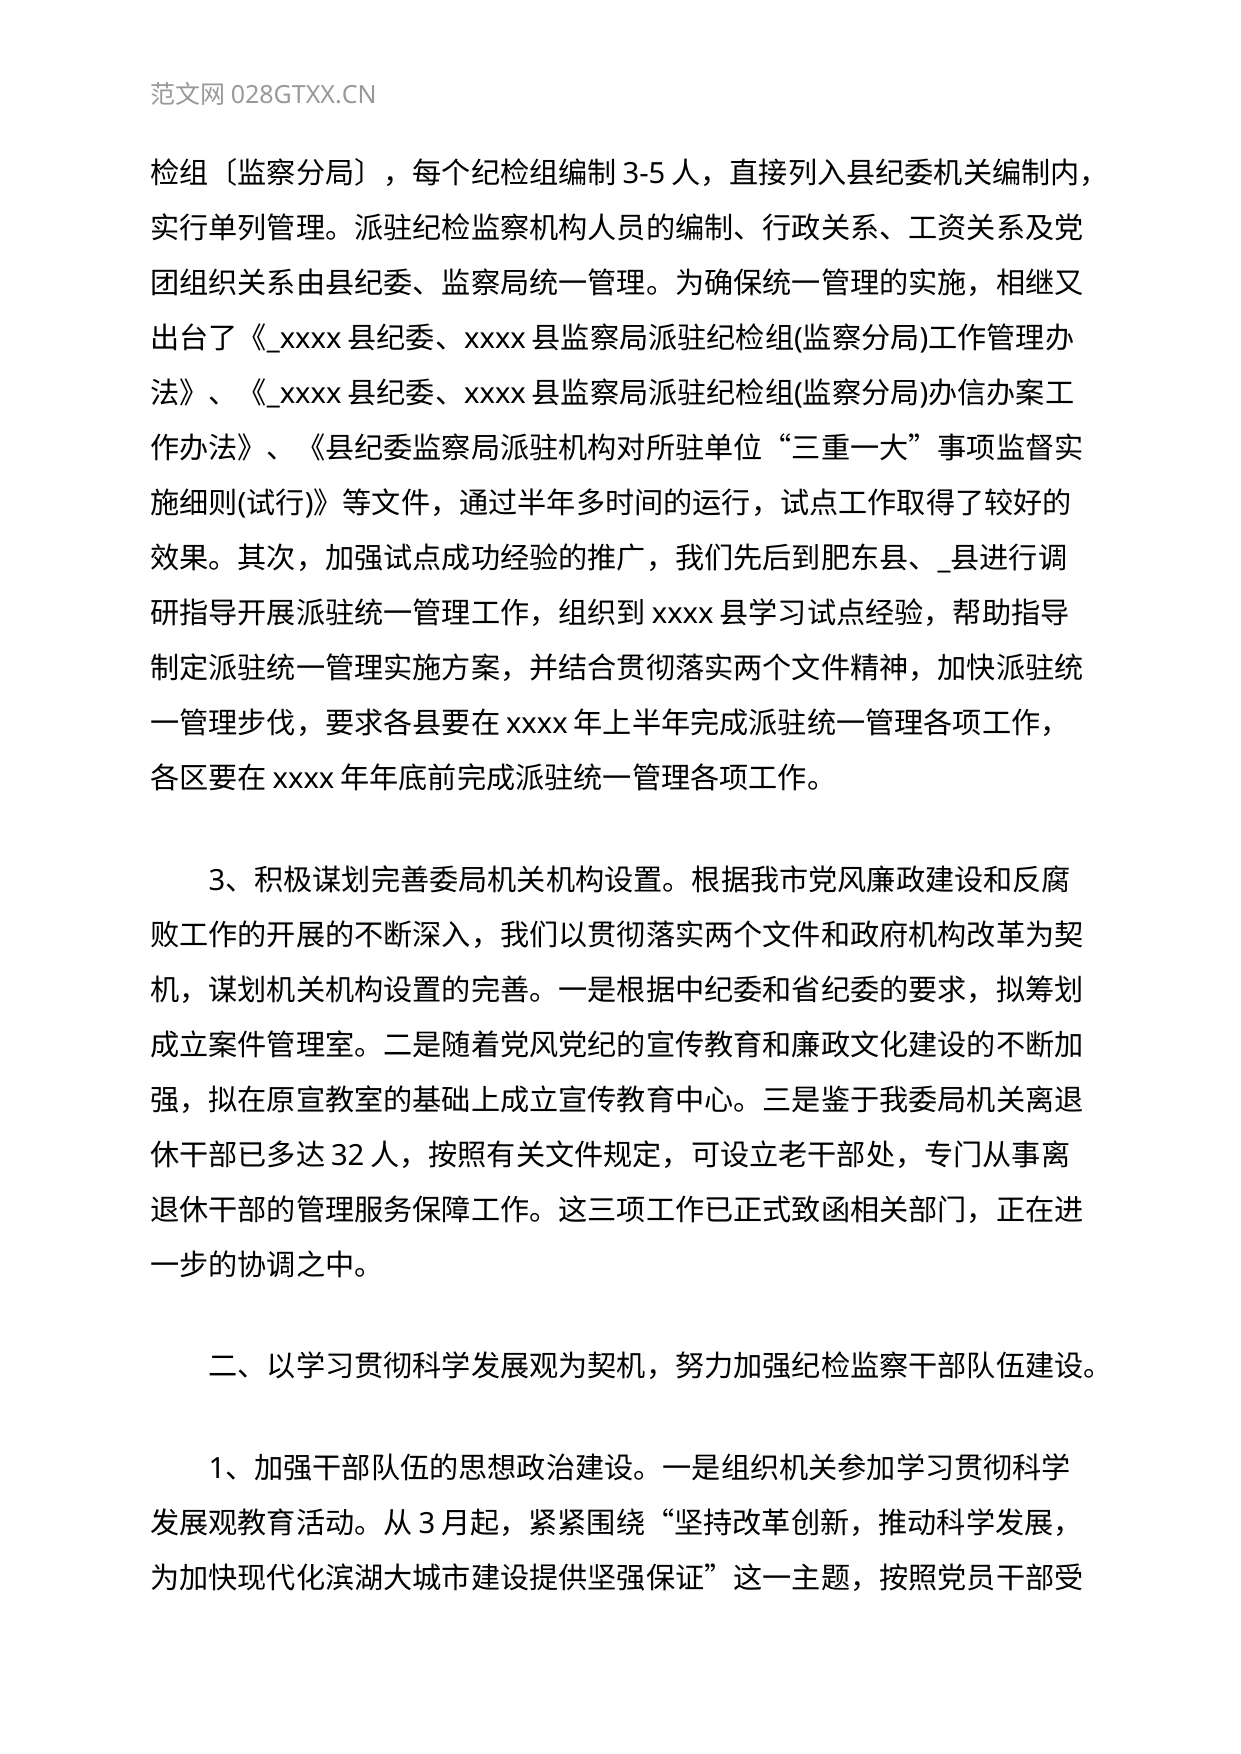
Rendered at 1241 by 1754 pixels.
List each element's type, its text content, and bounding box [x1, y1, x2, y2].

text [150, 150, 1090, 797]
text 3、积极谋划完善委局机关机构设置。根据我市党风廉政建设和反腐败工作的开展的不断深入，我们以贯彻落实两个文件和政府机构改革为契机，谋划机关机构设置的完善。一是根据中纪委和省纪委的要求，拟筹划成立案件管理室。二是随着党风党纪的宣传教育和廉政文化建设的不断加强，拟在原宣教室的基础上成立宣传教育中心。三是鉴于我委局机关离退休干部已多达32人，按照有关文件规定，可设立老干部处，专门从事离退休干部的管理服务保障工作。这三项工作已正式致函相关部门，正在进一步的协调之中。 [150, 857, 1090, 1283]
text 二、以学习贯彻科学发展观为契机，努力加强纪检监察干部队伍建设。 [150, 1343, 1090, 1385]
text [150, 1444, 1090, 1597]
